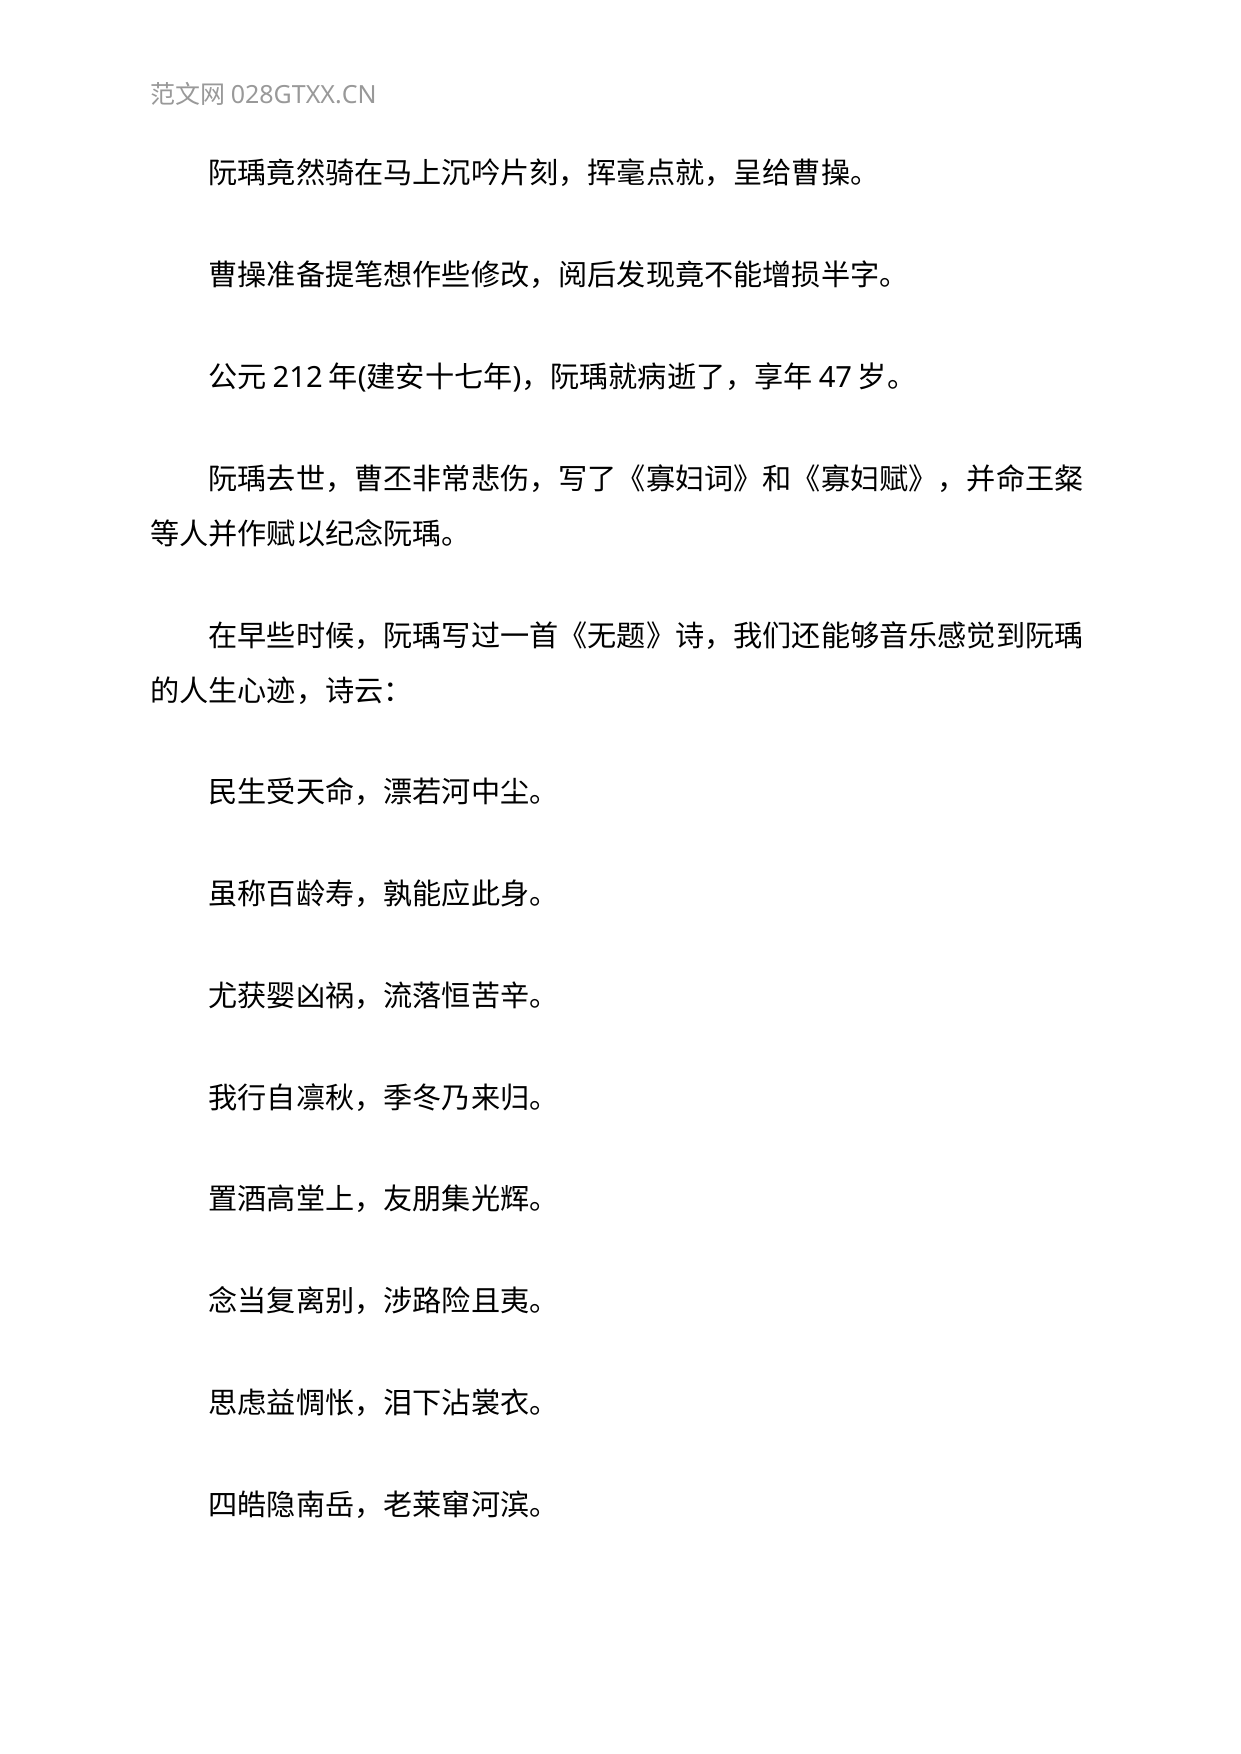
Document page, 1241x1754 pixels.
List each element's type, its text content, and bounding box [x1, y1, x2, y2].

text 曹操准备提笔想作些修改，阅后发现竟不能增损半字。 [150, 252, 1090, 294]
text 虽称百龄寿，孰能应此身。 [150, 871, 1090, 913]
text 四皓隐南岳，老莱窜河滨。 [150, 1481, 1090, 1523]
text 念当复离别，涉路险且夷。 [150, 1278, 1090, 1320]
text 我行自凛秋，季冬乃来归。 [150, 1074, 1090, 1116]
text 思虑益惆怅，泪下沾裳衣。 [150, 1379, 1090, 1422]
text 民生受天命，漂若河中尘。 [150, 769, 1090, 811]
text 阮瑀去世，曹丕非常悲伤，写了《寡妇词》和《寡妇赋》，并命王粲等人并作赋以纪念阮瑀。 [150, 456, 1090, 553]
text 在早些时候，阮瑀写过一首《无题》诗，我们还能够音乐感觉到阮瑀的人生心迹，诗云： [150, 612, 1090, 709]
text 尤获婴凶祸，流落恒苦辛。 [150, 972, 1090, 1015]
text 置酒高堂上，友朋集光辉。 [150, 1176, 1090, 1218]
text 阮瑀竟然骑在马上沉吟片刻，挥毫点就，呈给曹操。 [150, 150, 1090, 192]
text 公元212年(建安十七年)，阮瑀就病逝了，享年47岁。 [150, 353, 1090, 396]
